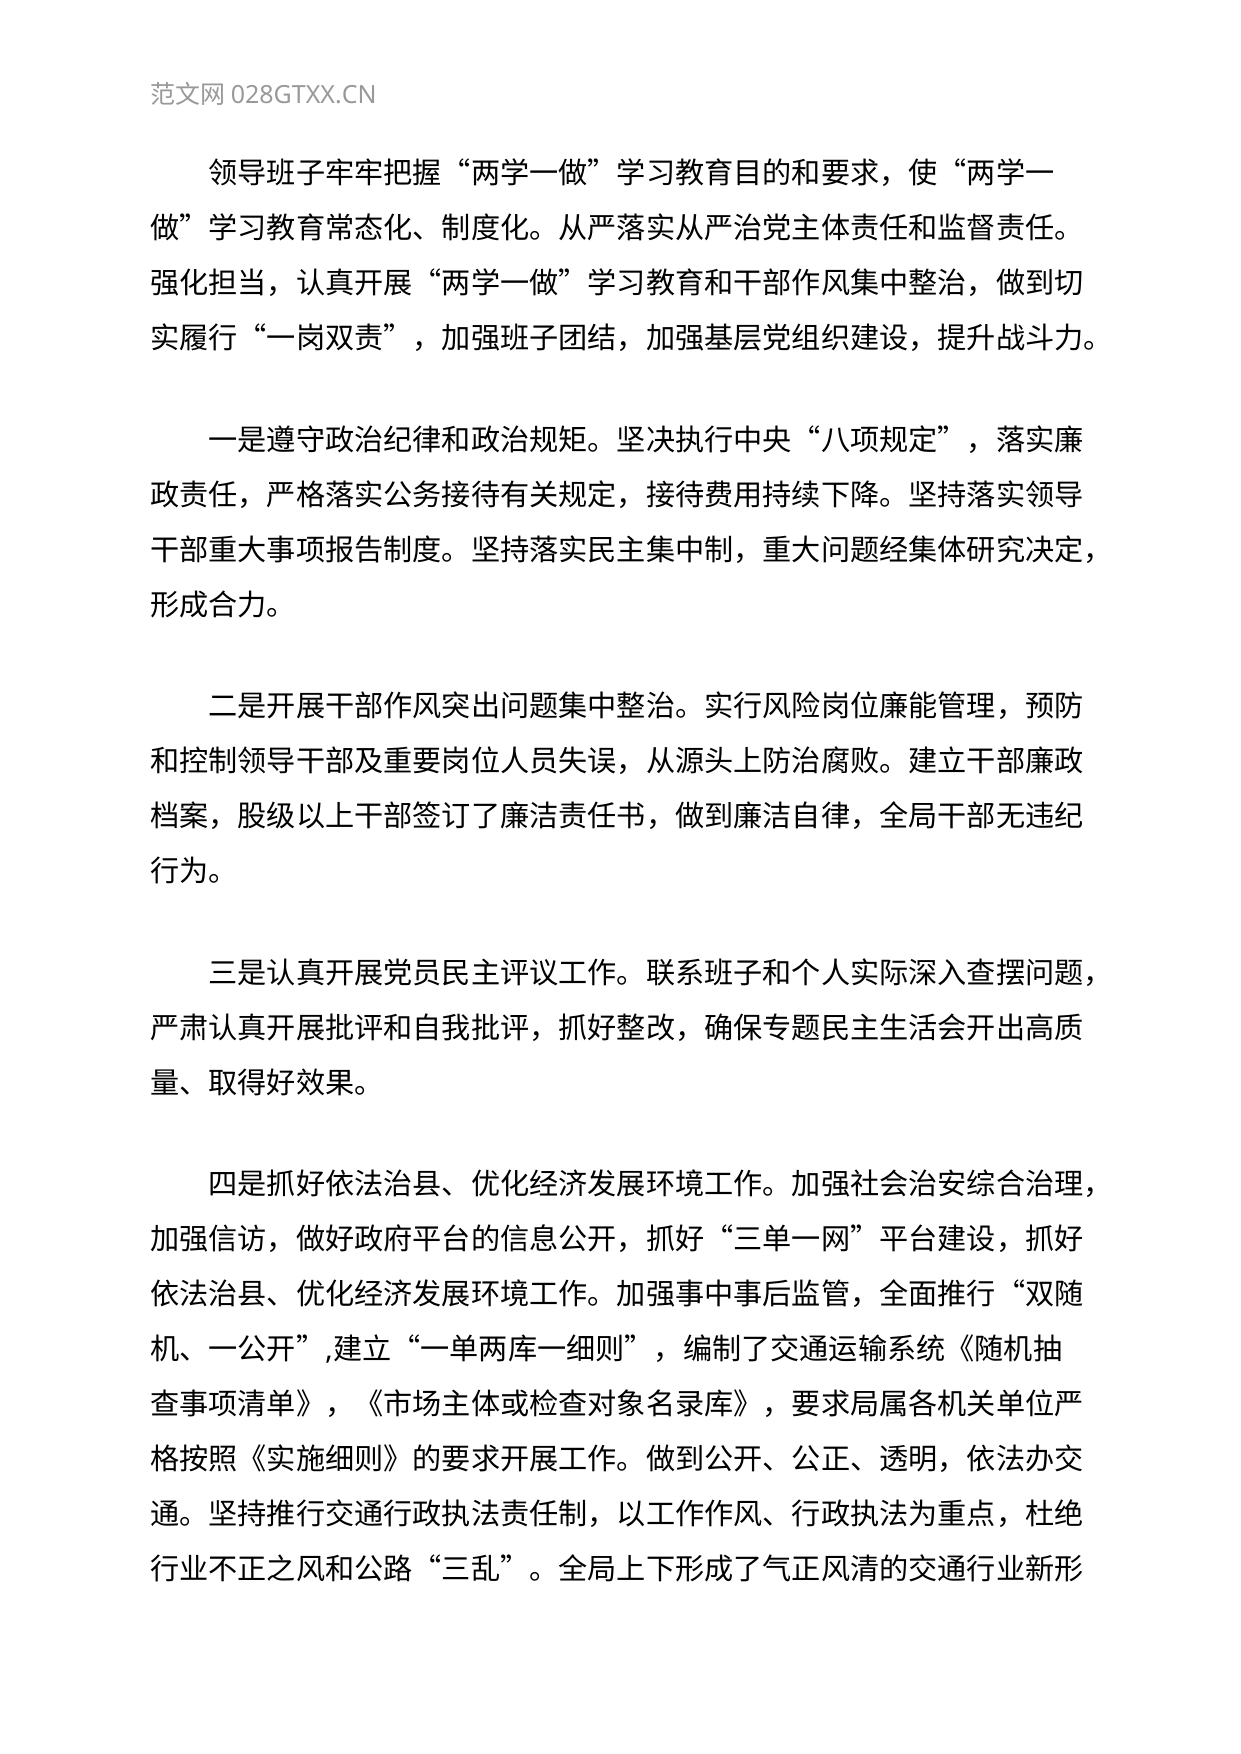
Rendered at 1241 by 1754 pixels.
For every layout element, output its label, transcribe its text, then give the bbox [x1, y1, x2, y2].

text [150, 1161, 1090, 1588]
text 一是遵守政治纪律和政治规矩。坚决执行中央“八项规定”，落实廉政责任，严格落实公务接待有关规定，接待费用持续下降。坚持落实领导干部重大事项报告制度。坚持落实民主集中制，重大问题经集体研究决定，形成合力。 [150, 416, 1090, 623]
text 二是开展干部作风突出问题集中整治。实行风险岗位廉能管理，预防和控制领导干部及重要岗位人员失误，从源头上防治腐败。建立干部廉政档案，股级以上干部签订了廉洁责任书，做到廉洁自律，全局干部无违纪行为。 [150, 683, 1090, 890]
text 领导班子牢牢把握“两学一做”学习教育目的和要求，使“两学一做”学习教育常态化、制度化。从严落实从严治党主体责任和监督责任。强化担当，认真开展“两学一做”学习教育和干部作风集中整治，做到切实履行“一岗双责”，加强班子团结，加强基层党组织建设，提升战斗力。 [150, 150, 1090, 357]
text 三是认真开展党员民主评议工作。联系班子和个人实际深入查摆问题，严肃认真开展批评和自我批评，抓好整改，确保专题民主生活会开出高质量、取得好效果。 [150, 949, 1090, 1101]
